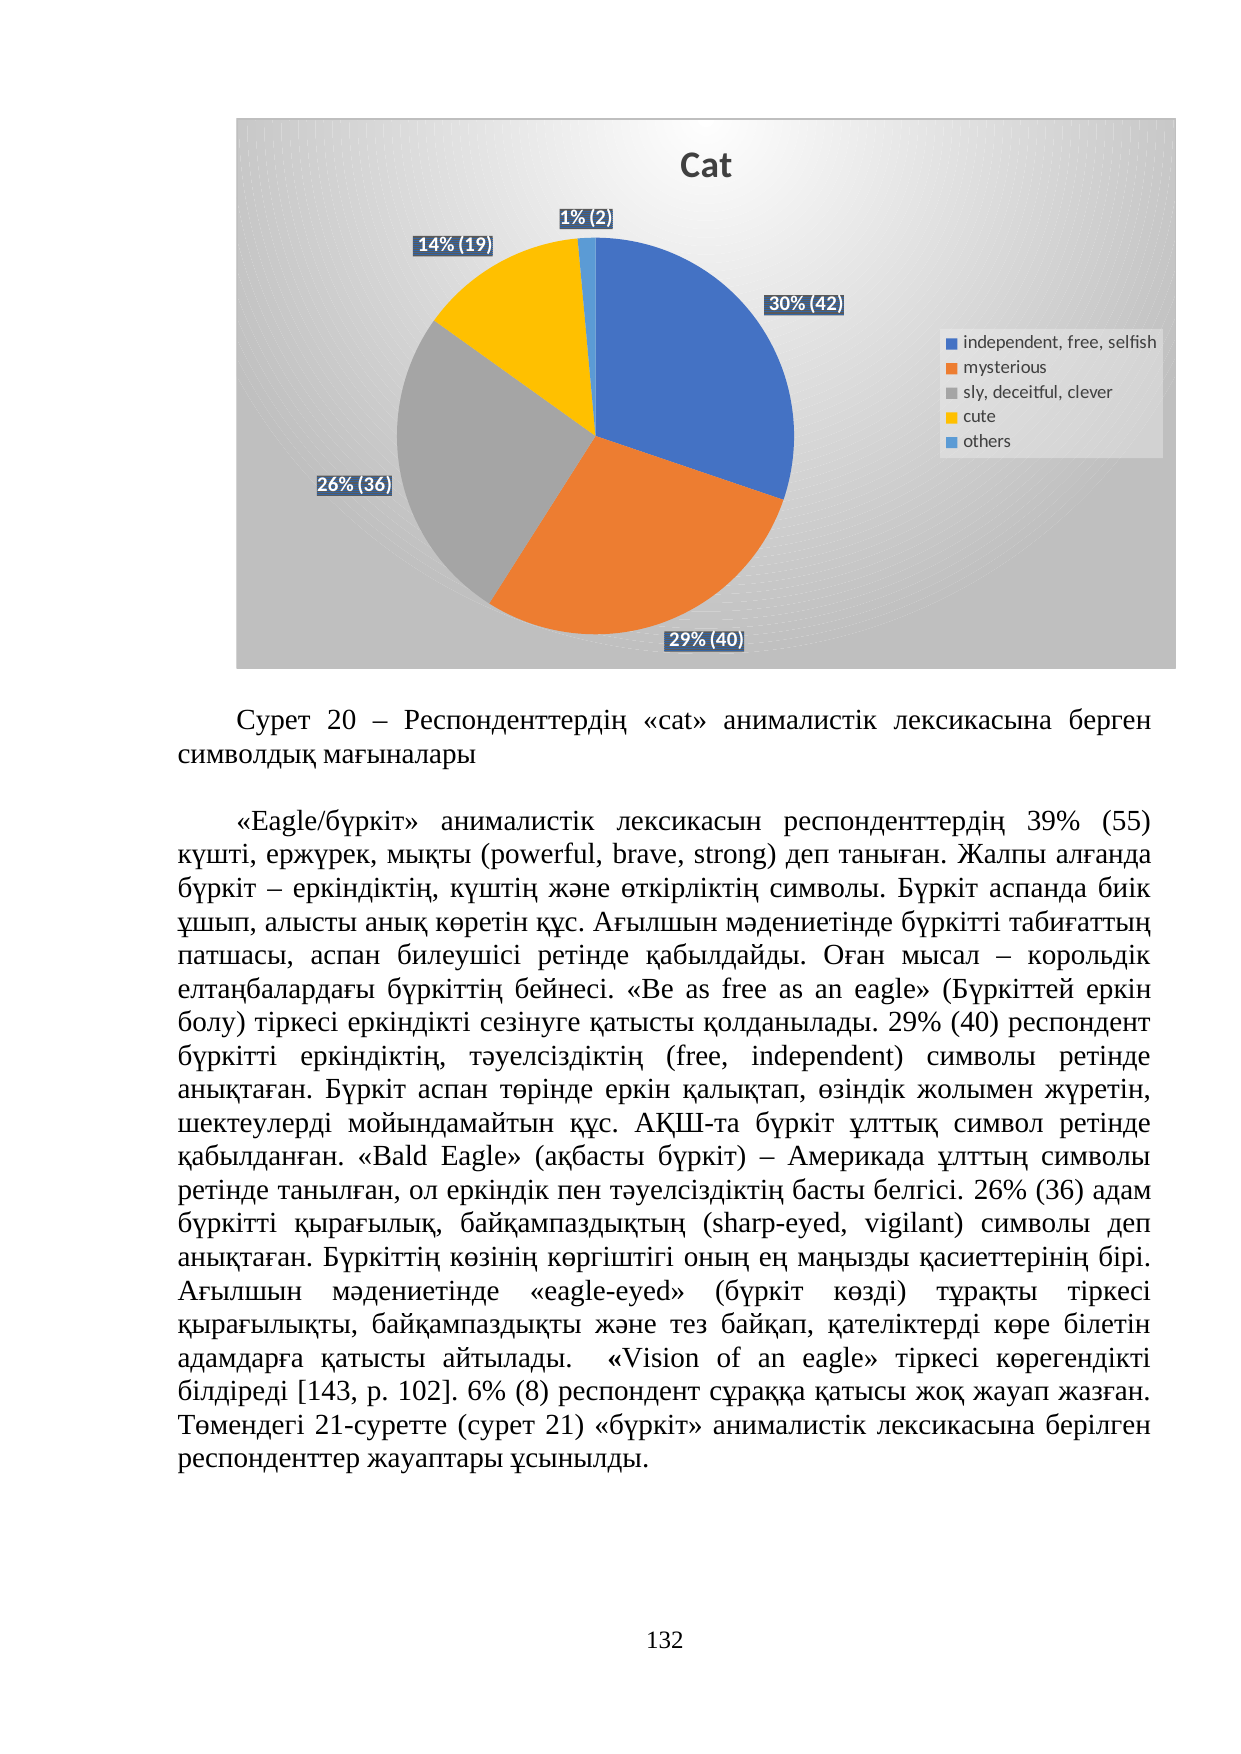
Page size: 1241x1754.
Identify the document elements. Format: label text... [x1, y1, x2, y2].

text Сурет 20 – Респонденттердің «cat» анималистік лексикасына берген символдық мағыналары [177, 702, 1152, 769]
text «Eagle/бүркіт» анималистік лексикасын респонденттердің 39% (55) күшті, ержүрек, мықты (powerful, brave, strong) деп таныған. Жалпы алғанда бүркіт – еркіндіктің, күштің және өткірліктің символы. Бүркіт аспанда биік ұшып, алысты анық көретін құс. Ағылшын мәдениетінде бүркітті табиғаттың патшасы, аспан билеушісі ретінде қабылдайды. Оған мысал – корольдік елтаңбалардағы бүркіттің бейнесі. «Be as free as an eagle» (Бүркіттей еркін болу) тіркесі еркіндікті сезінуге қатысты қолданылады. 29% (40) респондент бүркітті еркіндіктің, тәуелсіздіктің (free, independent) символы ретінде анықтаған. Бүркіт аспан төрінде еркін қалықтап, өзіндік жолымен жүретін, шектеулерді мойындамайтын құс. АҚШ-та бүркіт ұлттық символ ретінде қабылданған. «Bald Eagle» (ақбасты бүркіт) – Америкада ұлттың символы ретінде танылған, ол еркіндік пен тәуелсіздіктің басты белгісі. 26% (36) адам бүркітті қырағылық, байқампаздықтың (sharp-eyed, vigilant) символы деп анықтаған. Бүркіттің көзінің көргіштігі оның ең маңызды қасиеттерінің бірі. Ағылшын мәдениетінде «eagle-eyed» (бүркіт көзді) тұрақты тіркесі қырағылықты, байқампаздықты және тез байқап, қателіктерді көре білетін адамдарға қатысты айтылады. «Vision of an eagle» тіркесі көрегендікті білдіреді [143, p. 102]. 6% (8) респондент сұраққа қатысы жоқ жауап жазған. Төмендегі 21-суретте (сурет 21) «бүркіт» анималистік лексикасына берілген респонденттер жауаптары ұсынылды. [177, 803, 1152, 1474]
